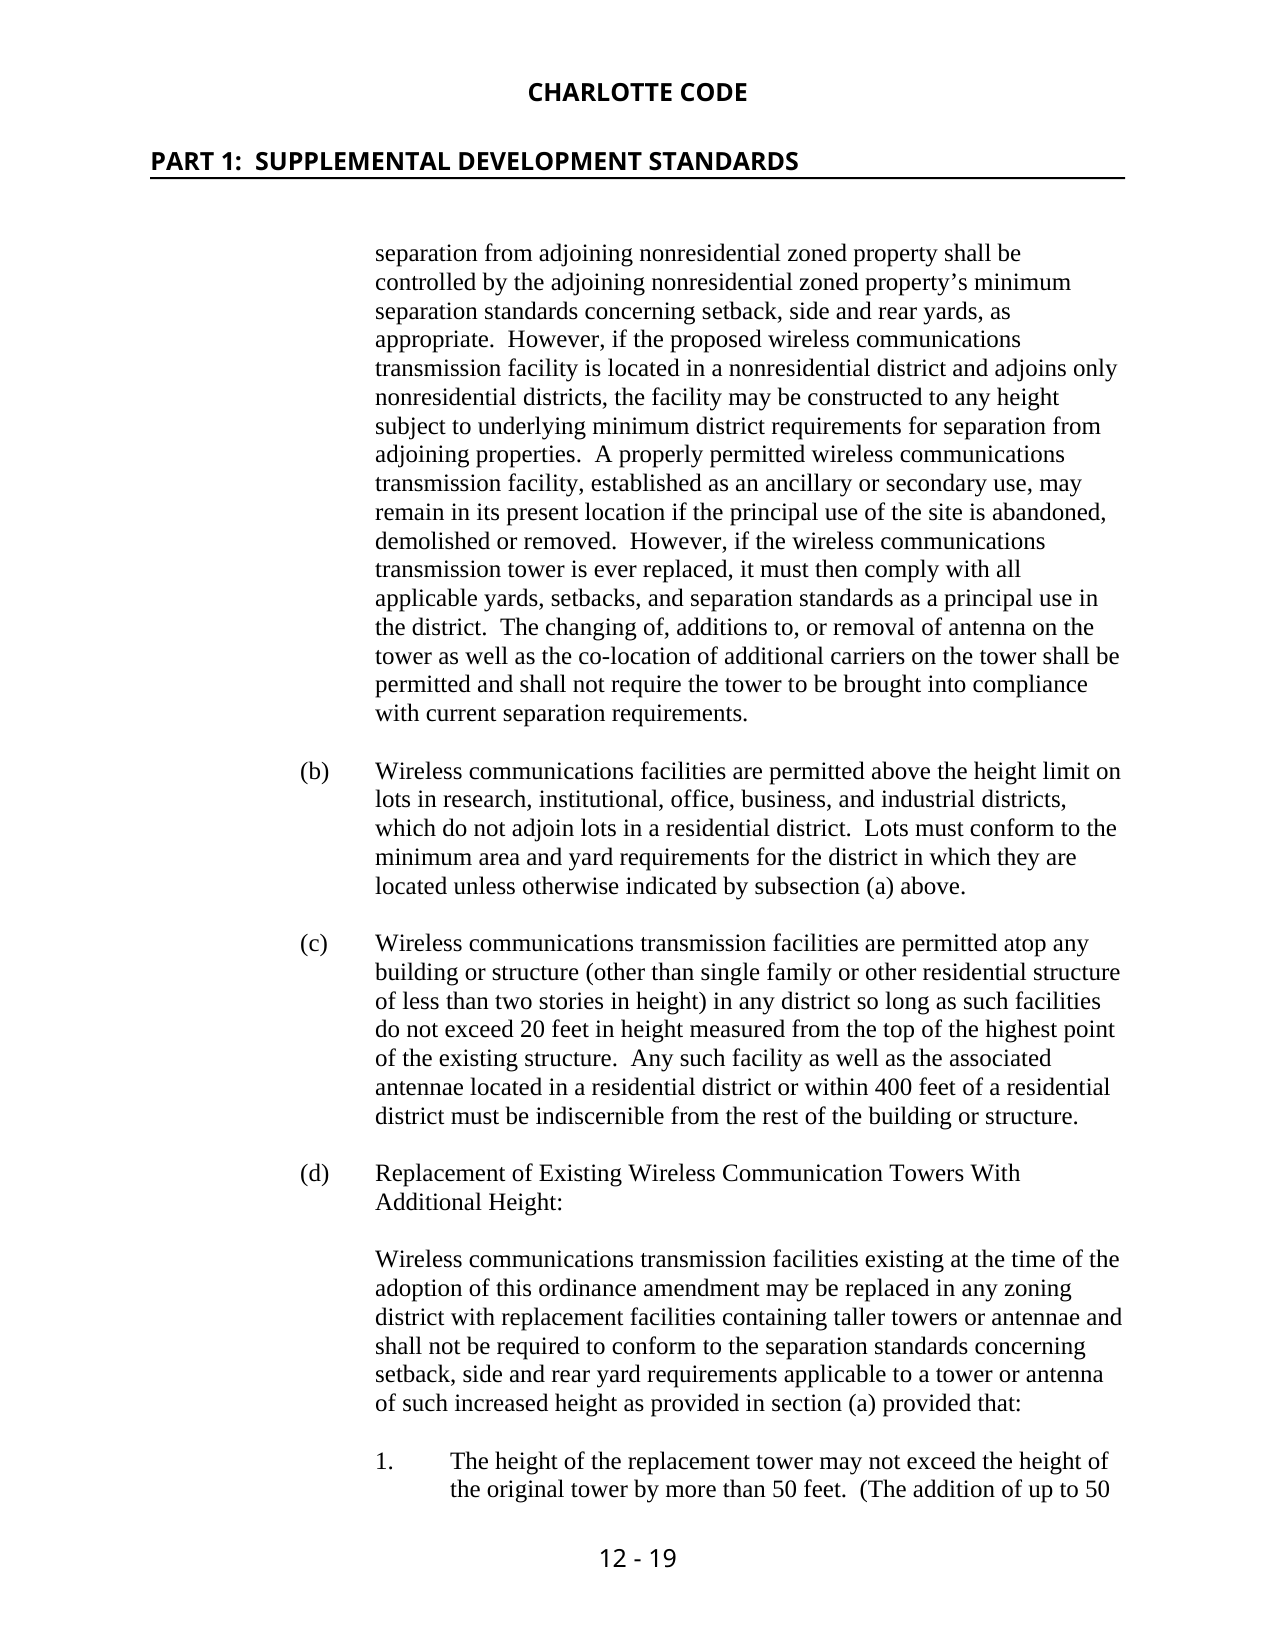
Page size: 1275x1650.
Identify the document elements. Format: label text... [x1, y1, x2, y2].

text Wireless communications transmission facilities existing at the time of the adoption of this ordinance amendment may be replaced in any zoning district with replacement facilities containing taller towers or antennae and shall not be required to conform to the separation standards concerning setback, side and rear yard requirements applicable to a tower or antenna of such increased height as provided in section (a) provided that: [375, 1244, 1125, 1417]
text (b) Wireless communications facilities are permitted above the height limit on lots in research, institutional, office, business, and industrial districts, which do not adjoin lots in a residential district. Lots must conform to the minimum area and yard requirements for the district in which they are located unless otherwise indicated by subsection (a) above. [300, 756, 1125, 899]
text (c) Wireless communications transmission facilities are permitted atop any building or structure (other than single family or other residential structure of less than two stories in height) in any district so long as such facilities do not exceed 20 feet in height measured from the top of the highest point of the existing structure. Any such facility as well as the associated antennae located in a residential district or within 400 feet of a residential district must be indiscernible from the rest of the building or structure. [300, 928, 1125, 1129]
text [375, 1446, 1125, 1503]
text (d) Replacement of Existing Wireless Communication Towers With Additional Height: [300, 1158, 1125, 1216]
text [300, 238, 1125, 727]
